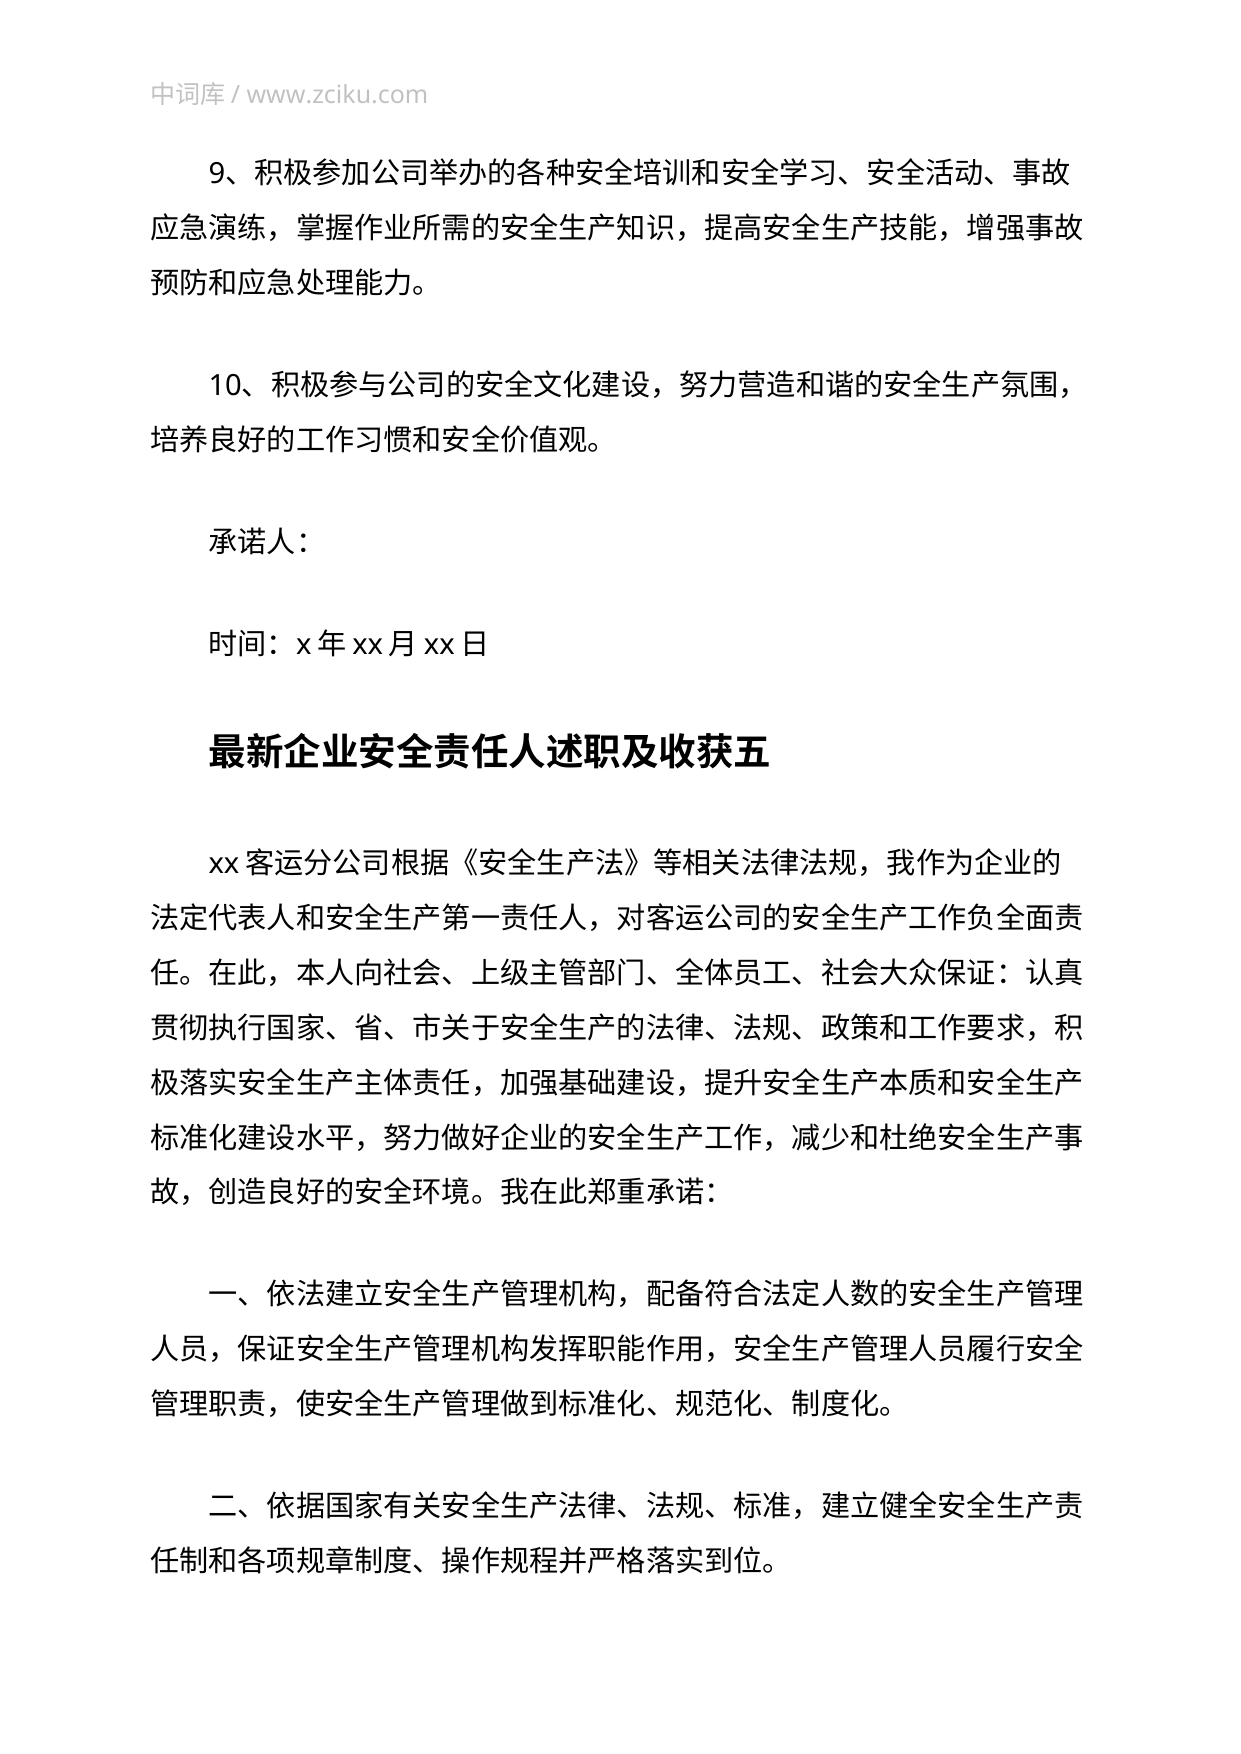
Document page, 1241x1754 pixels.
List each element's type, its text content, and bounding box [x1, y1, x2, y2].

text 9、积极参加公司举办的各种安全培训和安全学习、安全活动、事故应急演练，掌握作业所需的安全生产知识，提高安全生产技能，增强事故预防和应急处理能力。 [150, 150, 1090, 302]
text 承诺人： [150, 518, 1090, 561]
text 最新企业安全责任人述职及收获五 [150, 722, 1090, 776]
text xx客运分公司根据《安全生产法》等相关法律法规，我作为企业的法定代表人和安全生产第一责任人，对客运公司的安全生产工作负全面责任。在此，本人向社会、上级主管部门、全体员工、社会大众保证：认真贯彻执行国家、省、市关于安全生产的法律、法规、政策和工作要求，积极落实安全生产主体责任，加强基础建设，提升安全生产本质和安全生产标准化建设水平，努力做好企业的安全生产工作，减少和杜绝安全生产事故，创造良好的安全环境。我在此郑重承诺： [150, 839, 1090, 1211]
text 时间：x年xx月xx日 [150, 620, 1090, 663]
text 10、积极参与公司的安全文化建设，努力营造和谐的安全生产氛围，培养良好的工作习惯和安全价值观。 [150, 362, 1090, 459]
text 二、依据国家有关安全生产法律、法规、标准，建立健全安全生产责任制和各项规章制度、操作规程并严格落实到位。 [150, 1482, 1090, 1579]
text 一、依法建立安全生产管理机构，配备符合法定人数的安全生产管理人员，保证安全生产管理机构发挥职能作用，安全生产管理人员履行安全管理职责，使安全生产管理做到标准化、规范化、制度化。 [150, 1271, 1090, 1423]
